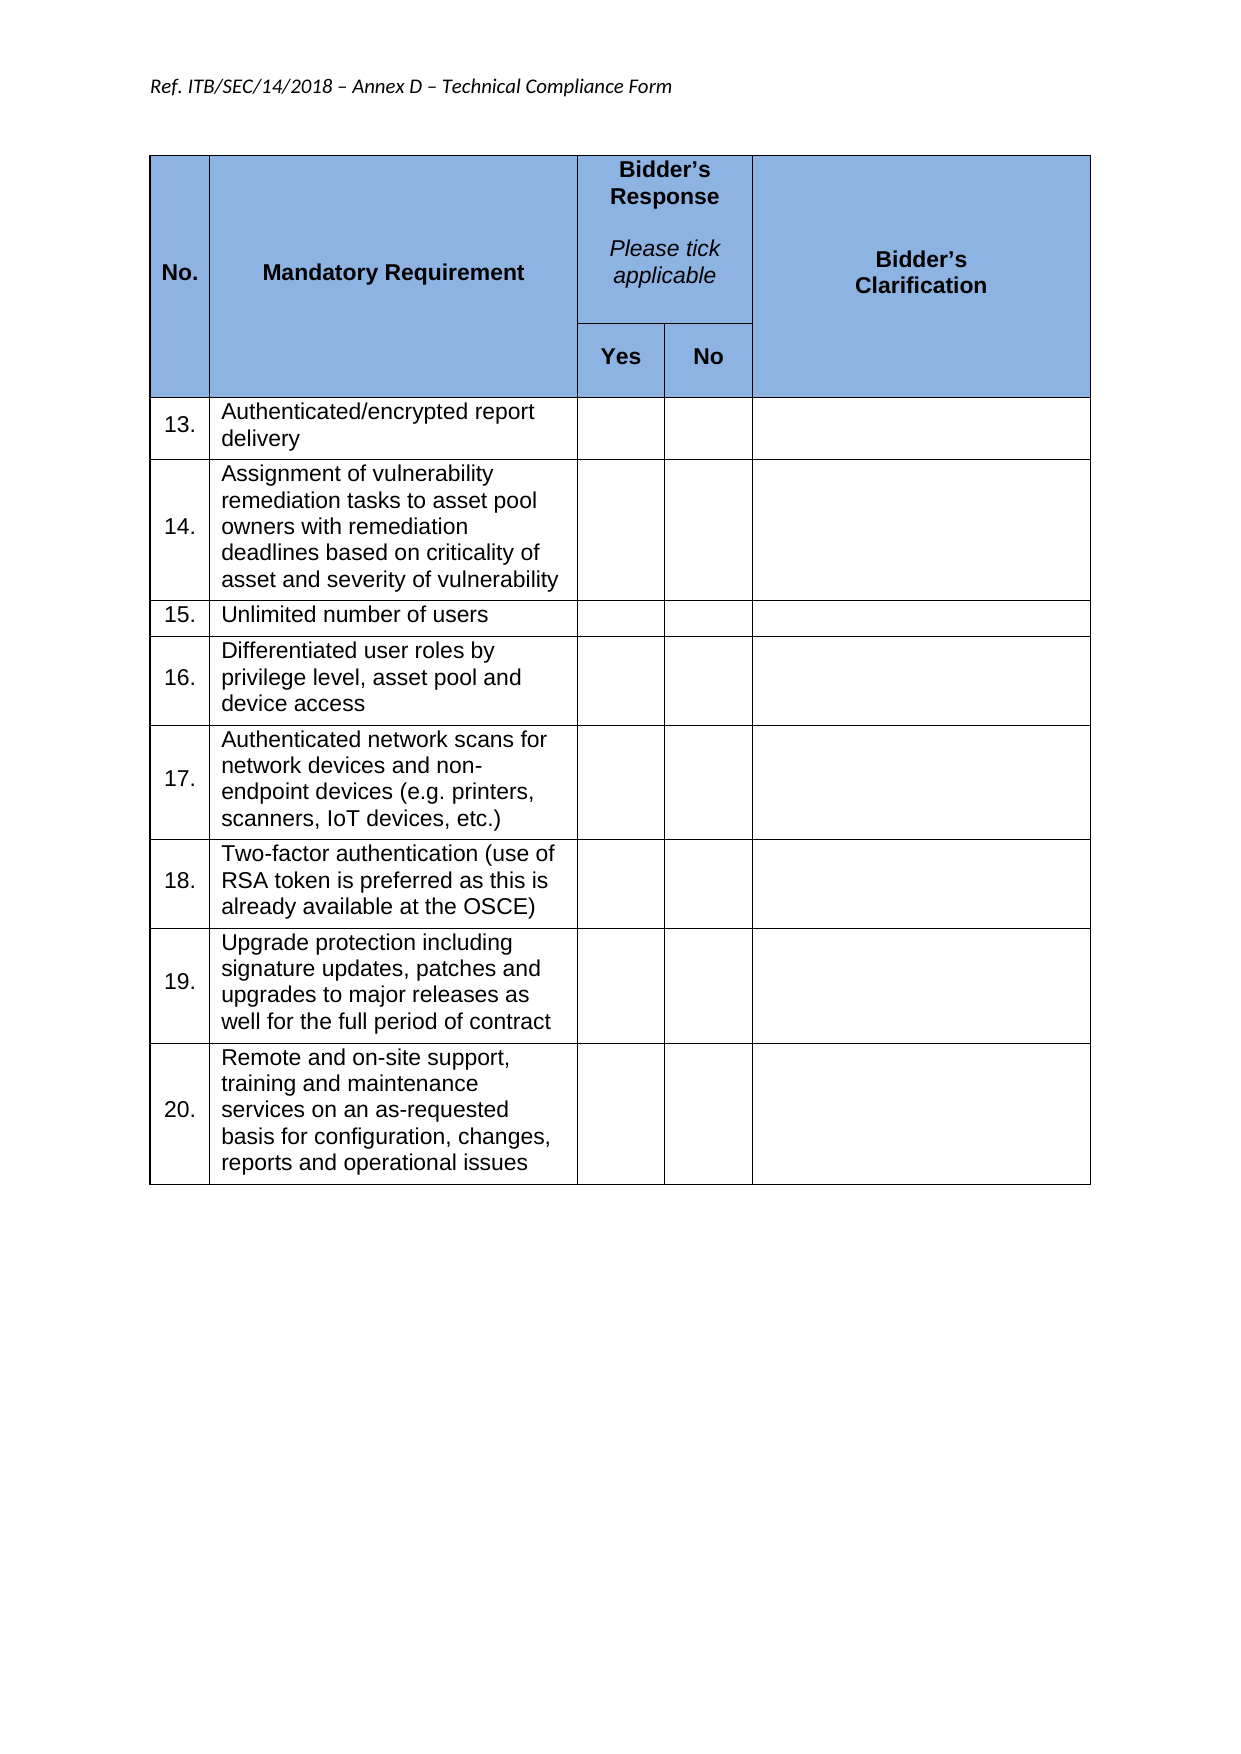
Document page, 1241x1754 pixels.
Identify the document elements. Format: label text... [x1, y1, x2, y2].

table_cell 13. [151, 398, 209, 459]
table_cell No [665, 324, 752, 397]
table_cell 19. [151, 929, 209, 1042]
table_cell [753, 460, 1090, 600]
table_cell 14. [151, 460, 209, 600]
table_cell [665, 637, 752, 724]
table_cell Upgrade protection including signature updates, patches and upgrades to major releases as well for the full period of contract [210, 929, 577, 1042]
table_cell 15. [151, 601, 209, 636]
table_cell 17. [151, 726, 209, 839]
table_cell [753, 1044, 1090, 1184]
table_cell Yes [578, 324, 664, 397]
table_cell [665, 1044, 752, 1184]
table_cell Authenticated network scans for network devices and non-endpoint devices (e.g. printers, scanners, IoT devices, etc.) [210, 726, 577, 839]
table_cell [578, 460, 664, 600]
table_cell [578, 1044, 664, 1184]
table_cell Two-factor authentication (use of RSA token is preferred as this is already available at the OSCE) [210, 840, 577, 928]
table_cell [578, 840, 664, 928]
table_cell [753, 601, 1090, 636]
table_cell [753, 726, 1090, 839]
table_cell Differentiated user roles by privilege level, asset pool and device access [210, 637, 577, 724]
table_cell [753, 637, 1090, 724]
table_cell [753, 929, 1090, 1042]
table_cell 16. [151, 637, 209, 724]
table_cell 20. [151, 1044, 209, 1184]
table_cell [665, 398, 752, 459]
table_cell [665, 929, 752, 1042]
table_cell Assignment of vulnerability remediation tasks to asset pool owners with remediation deadlines based on criticality of asset and severity of vulnerability [210, 460, 577, 600]
table_cell [578, 637, 664, 724]
table_cell [578, 726, 664, 839]
table_cell [665, 460, 752, 600]
table_cell [665, 840, 752, 928]
table_cell [578, 601, 664, 636]
table_header No. [151, 156, 209, 397]
table_cell Unlimited number of users [210, 601, 577, 636]
table_cell [665, 726, 752, 839]
table_cell [753, 398, 1090, 459]
table_cell [665, 601, 752, 636]
table_cell [753, 840, 1090, 928]
table_cell [578, 929, 664, 1042]
table_header Bidder’s Clarification [753, 156, 1090, 397]
table_header Bidder’s Response Please tick applicable [578, 156, 752, 323]
table_cell Authenticated/encrypted report delivery [210, 398, 577, 459]
table_header Mandatory Requirement [210, 156, 577, 397]
table_cell Remote and on-site support, training and maintenance services on an as-requested basis for configuration, changes, reports and operational issues [210, 1044, 577, 1184]
table_cell 18. [151, 840, 209, 928]
table_cell [578, 398, 664, 459]
